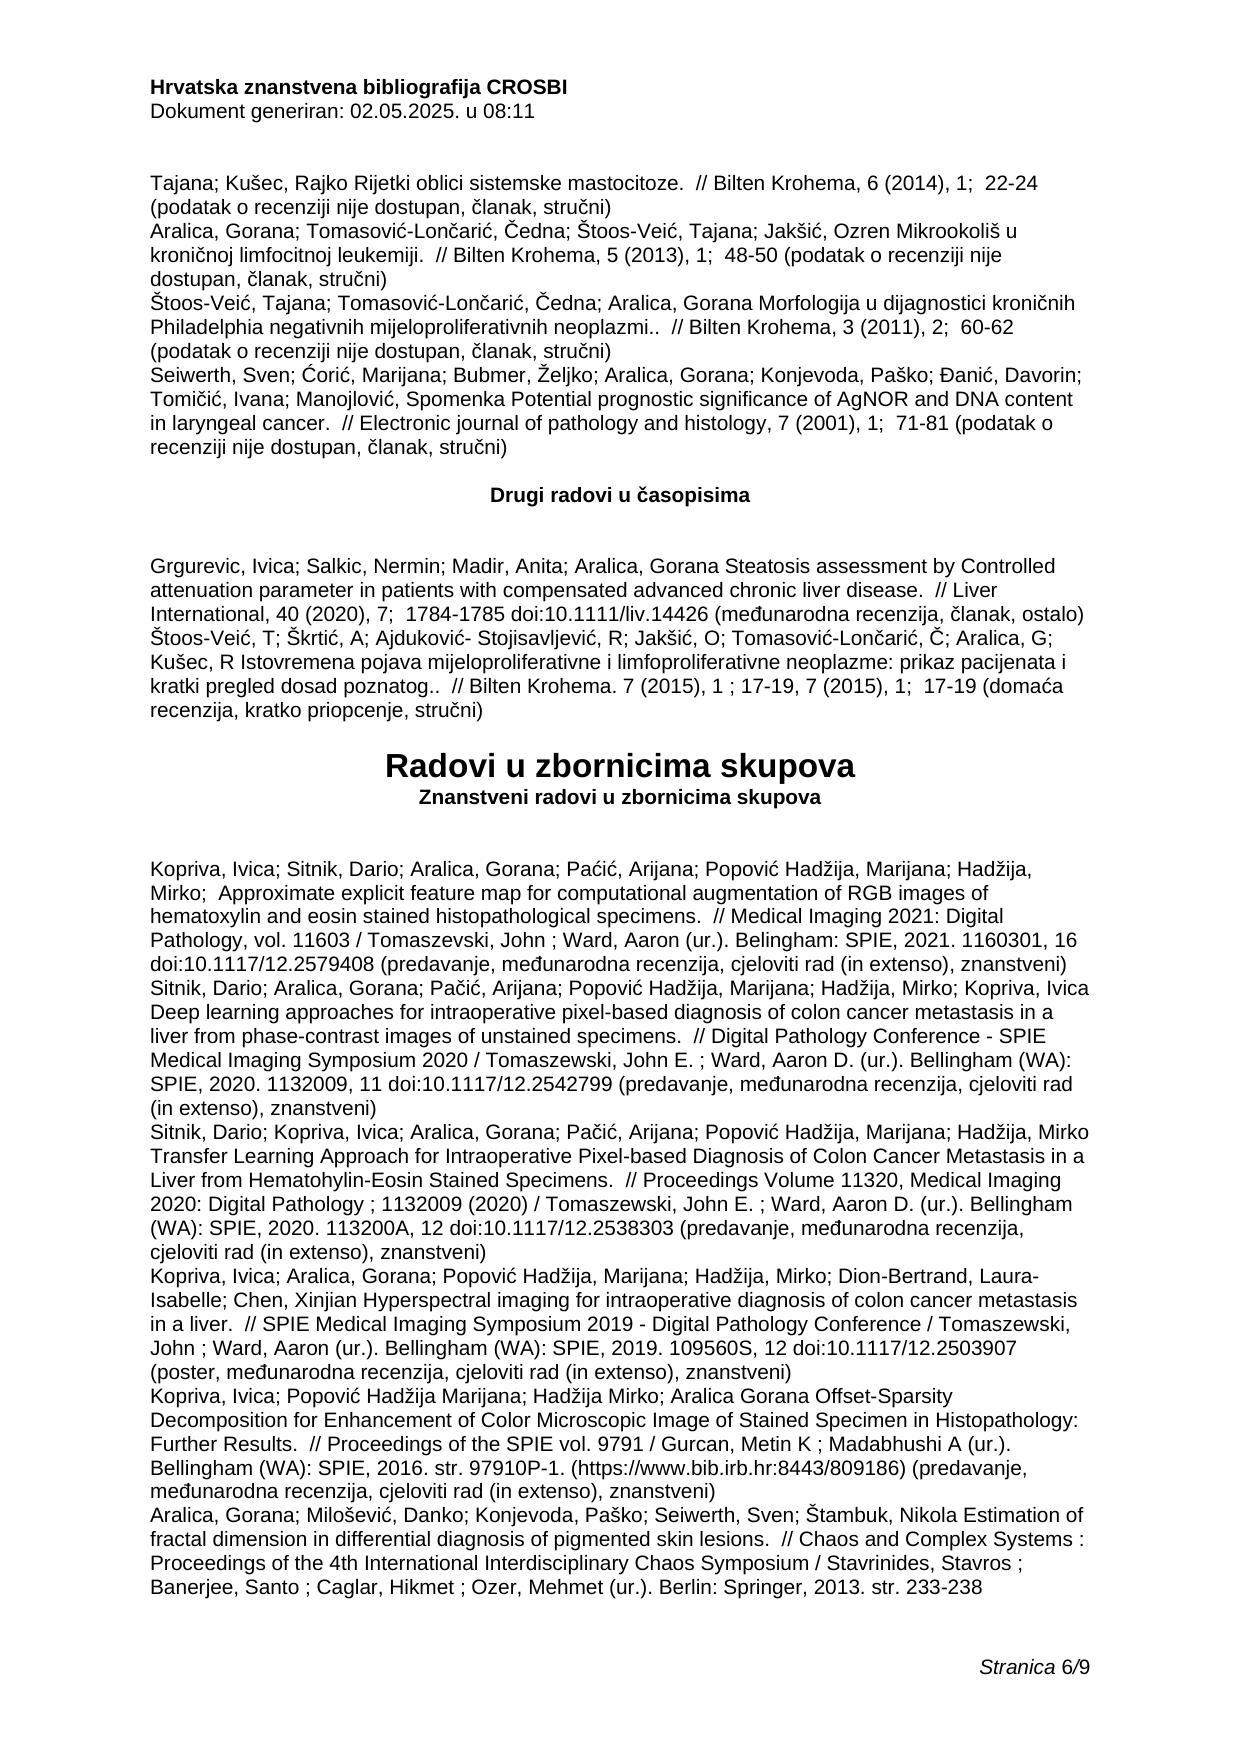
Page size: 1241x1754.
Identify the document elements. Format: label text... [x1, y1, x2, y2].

subtitle Drugi radovi u časopisima [150, 482, 1090, 506]
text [150, 1503, 1090, 1599]
text Kopriva, Ivica; Popović Hadžija Marijana; Hadžija Mirko; Aralica Gorana [150, 1383, 1090, 1503]
text Kopriva, Ivica; Aralica, Gorana; Popović Hadžija, Marijana; Hadžija, Mirko; Dion-Bertrand, Laura-Isabelle; Chen, Xinjian [150, 1264, 1090, 1383]
text Sitnik, Dario; Kopriva, Ivica; Aralica, Gorana; Pačić, Arijana; Popović Hadžija, Marijana; Hadžija, Mirko [150, 1120, 1090, 1264]
text Seiwerth, Sven; Ćorić, Marijana; Bubmer, Željko; Aralica, Gorana; Konjevoda, Paško; Đanić, Davorin; Tomičić, Ivana; Manojlović, Spomenka [150, 363, 1090, 458]
text Štoos-Veić, T; Škrtić, A; Ajduković- Stojisavljević, R; Jakšić, O; Tomasović-Lončarić, Č; Aralica, G; Kušec, R [150, 626, 1090, 722]
text Kopriva, Ivica; Sitnik, Dario; Aralica, Gorana; Paćić, Arijana; Popović Hadžija, Marijana; Hadžija, Mirko; [150, 856, 1090, 976]
text Aralica, Gorana; Tomasović-Lončarić, Čedna; Štoos-Veić, Tajana; Jakšić, Ozren [150, 219, 1090, 291]
text Grgurevic, Ivica; Salkic, Nermin; Madir, Anita; Aralica, Gorana [150, 554, 1090, 626]
text Sitnik, Dario; Aralica, Gorana; Pačić, Arijana; Popović Hadžija, Marijana; Hadžija, Mirko; Kopriva, Ivica [150, 976, 1090, 1120]
subtitle Radovi u zbornicima skupova [150, 746, 1090, 784]
text Štoos-Veić, Tajana; Tomasović-Lončarić, Čedna; Aralica, Gorana [150, 291, 1090, 363]
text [150, 171, 1090, 219]
subtitle Znanstveni radovi u zbornicima skupova [150, 784, 1090, 808]
